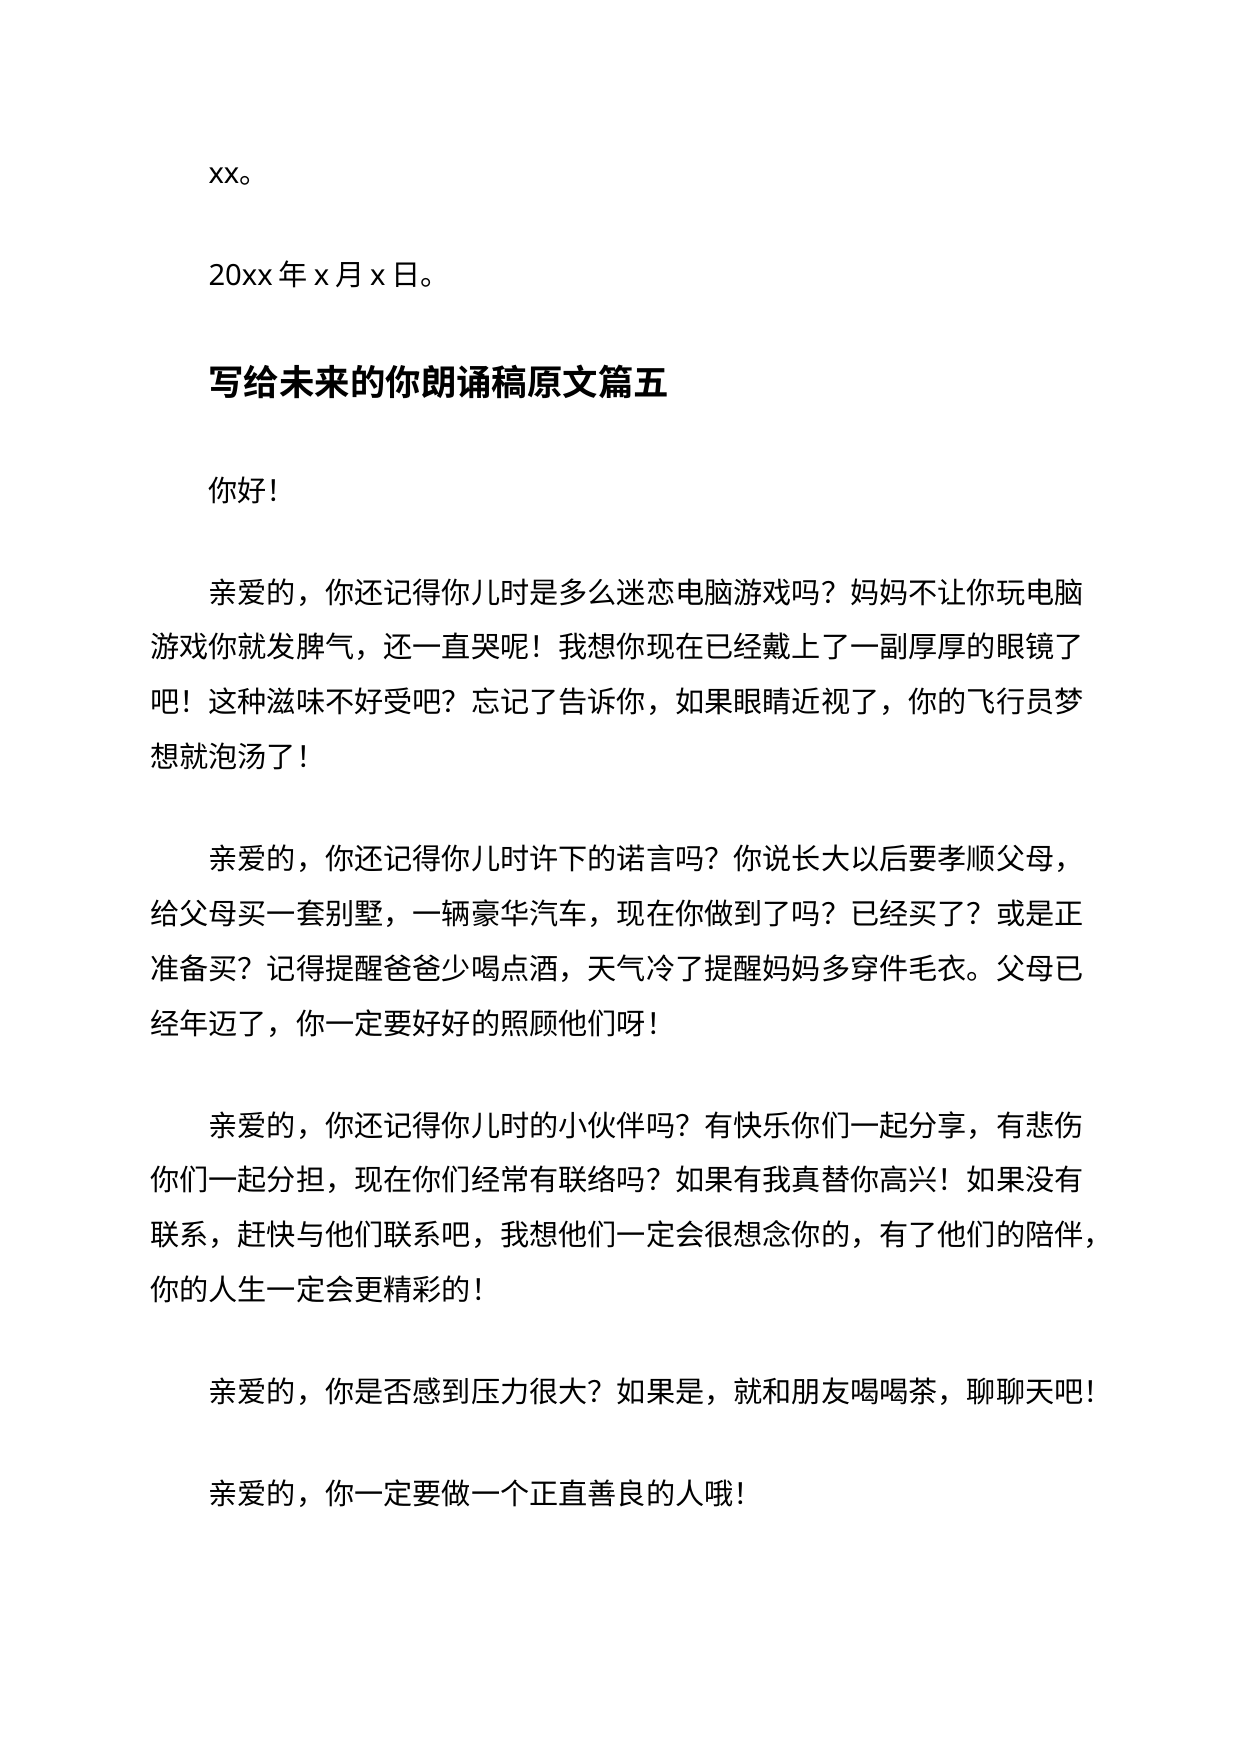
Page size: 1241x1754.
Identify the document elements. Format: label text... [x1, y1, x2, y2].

text 亲爱的，你还记得你儿时许下的诺言吗？你说长大以后要孝顺父母，给父母买一套别墅，一辆豪华汽车，现在你做到了吗？已经买了？或是正准备买？记得提醒爸爸少喝点酒，天气冷了提醒妈妈多穿件毛衣。父母已经年迈了，你一定要好好的照顾他们呀！ [150, 836, 1090, 1043]
text xx。 [150, 150, 1090, 192]
text 写给未来的你朗诵稿原文篇五 [150, 354, 1090, 405]
text 亲爱的，你是否感到压力很大？如果是，就和朋友喝喝茶，聊聊天吧！ [150, 1368, 1090, 1411]
text 20xx年x月x日。 [150, 252, 1090, 294]
text 亲爱的，你还记得你儿时是多么迷恋电脑游戏吗？妈妈不让你玩电脑游戏你就发脾气，还一直哭呢！我想你现在已经戴上了一副厚厚的眼镜了吧！这种滋味不好受吧？忘记了告诉你，如果眼睛近视了，你的飞行员梦想就泡汤了！ [150, 569, 1090, 776]
text 你好！ [150, 467, 1090, 510]
text 亲爱的，你一定要做一个正直善良的人哦！ [150, 1470, 1090, 1513]
text 亲爱的，你还记得你儿时的小伙伴吗？有快乐你们一起分享，有悲伤你们一起分担，现在你们经常有联络吗？如果有我真替你高兴！如果没有联系，赶快与他们联系吧，我想他们一定会很想念你的，有了他们的陪伴，你的人生一定会更精彩的！ [150, 1102, 1090, 1309]
